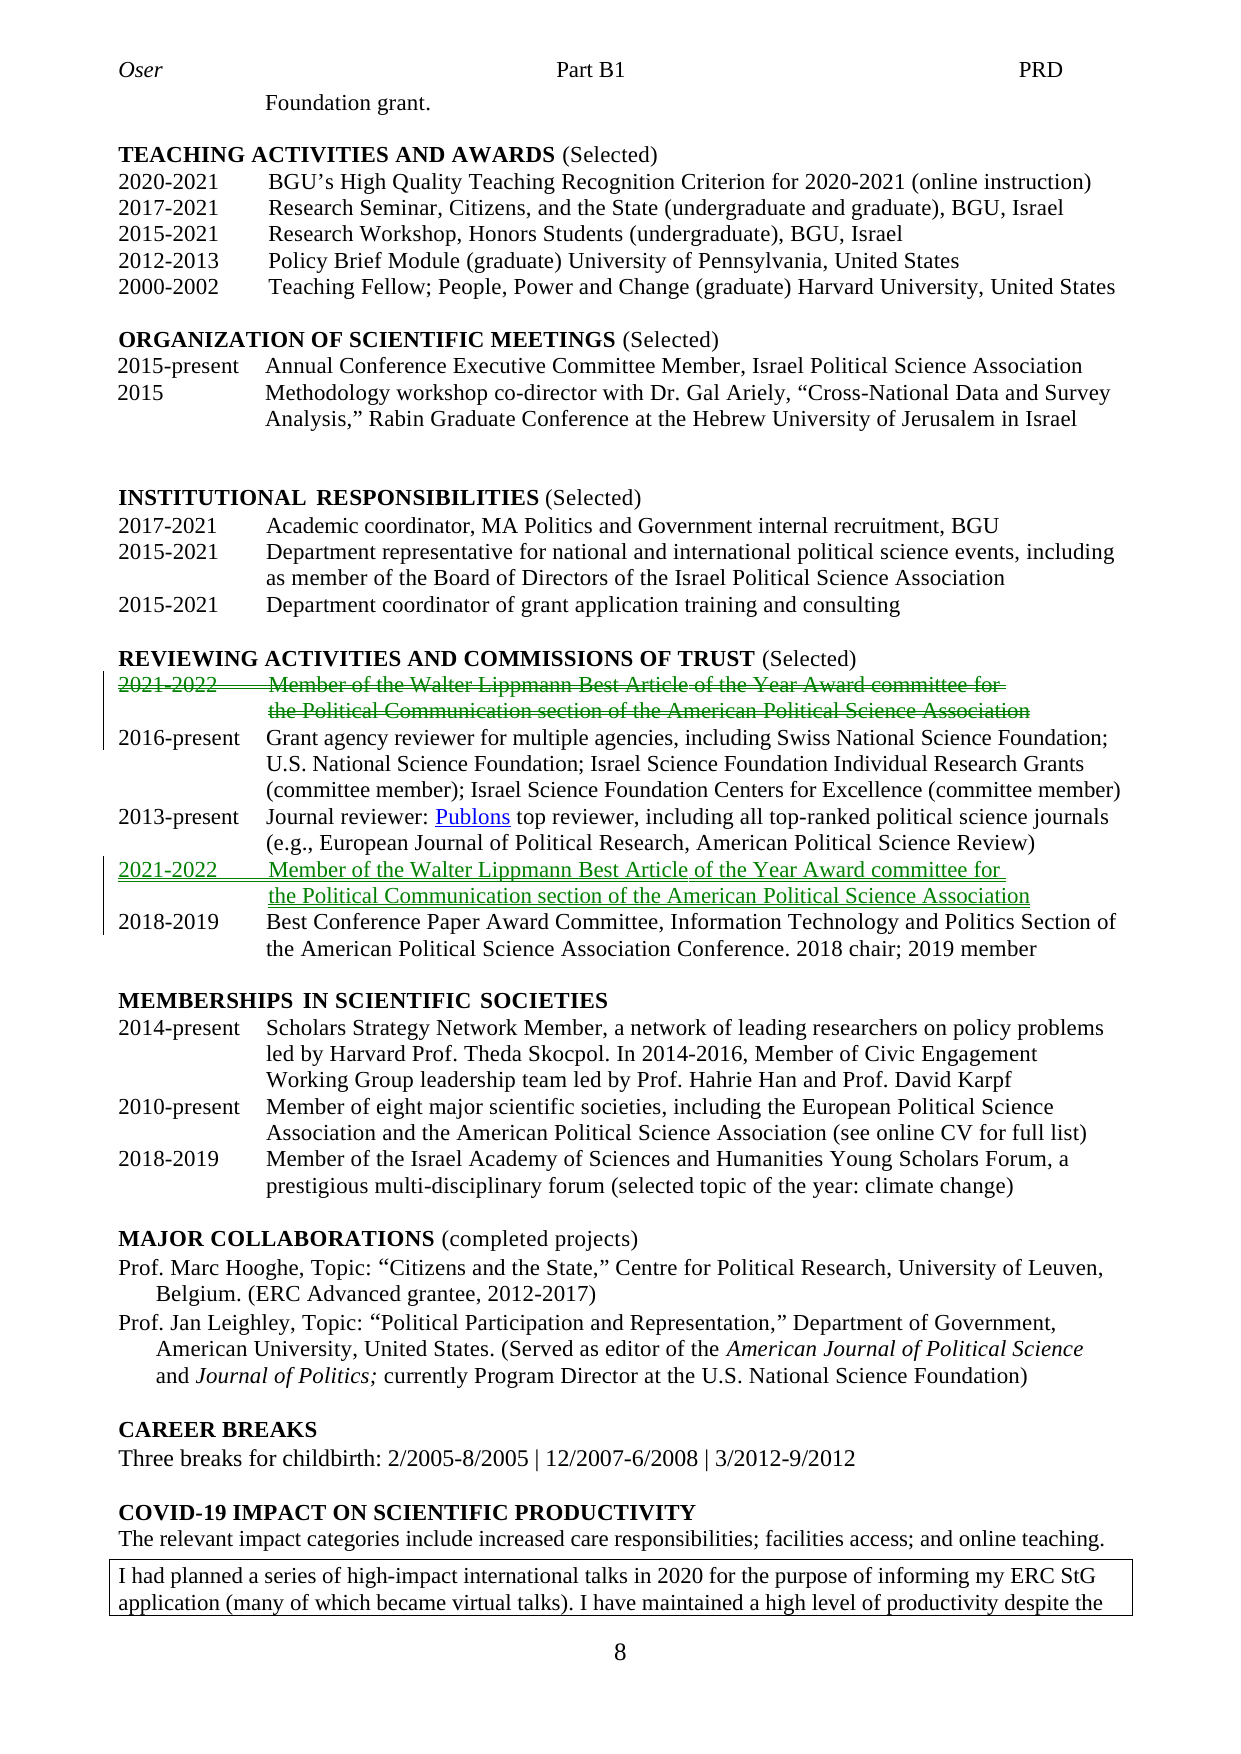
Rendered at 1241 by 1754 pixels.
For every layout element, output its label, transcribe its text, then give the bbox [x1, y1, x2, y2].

text 2020-2021 BGU’s High Quality Teaching Recognition Criterion for 2020-2021 (online instruction) [118, 168, 1124, 194]
text 2017-2021 Academic coordinator, MA Politics and Government internal recruitment, BGU [118, 512, 1124, 538]
text 2000-2002 Teaching Fellow; People, Power and Change (graduate) Harvard University, United States [118, 273, 1124, 299]
text INSTITUTIONAL RESPONSIBILITIES (Selected) [118, 484, 1122, 510]
text Three breaks for childbirth: 2/2005-8/2005 | 12/2007-6/2008 | 3/2012-9/2012 [118, 1443, 1124, 1471]
text 2018-2019 Best Conference Paper Award Committee, Information Technology and Politics Section of the American Political Science Association Conference. 2018 chair; 2019 member [118, 908, 1124, 961]
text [117, 89, 1113, 115]
text 2012-2013 Policy Brief Module (graduate) University of Pennsylvania, United States [118, 247, 1124, 273]
text 2010-present Member of eight major scientific societies, including the European Political Science Association and the American Political Science Association (see online CV for full list) [118, 1093, 1122, 1146]
text ORGANIZATION OF SCIENTIFIC MEETINGS (Selected) [118, 326, 1124, 352]
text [110, 1560, 1132, 1615]
text Prof. Jan Leighley, Topic: “Political Participation and Representation,” Department of Government, American University, United States. (Served as editor of the American Journal of Political Science and Journal of Politics; currently Program Director at the U.S. National Science Foundation) [118, 1307, 1122, 1388]
text 2015-present Annual Conference Executive Committee Member, Israel Political Science Association [117, 352, 1113, 378]
text MAJOR COLLABORATIONS (completed projects) [118, 1225, 1127, 1251]
text 2014-present Scholars Strategy Network Member, a network of leading researchers on policy problems led by Harvard Prof. Theda Skocpol. In 2014-2016, Member of Civic Engagement Working Group leadership team led by Prof. Hahrie Han and Prof. David Karpf [118, 1014, 1122, 1093]
text 2015-2021 Department representative for national and international political science events, including as member of the Board of Directors of the Israel Political Science Association [118, 538, 1122, 591]
text TEACHING ACTIVITIES AND AWARDS (Selected) [118, 141, 1124, 168]
text 2015-2021 Research Workshop, Honors Students (undergraduate), BGU, Israel [118, 220, 1124, 247]
text 2016-present Grant agency reviewer for multiple agencies, including Swiss National Science Foundation; U.S. National Science Foundation; Israel Science Foundation Individual Research Grants (committee member); Israel Science Foundation Centers for Excellence (committee member) [118, 724, 1124, 803]
text 2013-present Journal reviewer: Publons top reviewer, including all top-ranked political science journals (e.g., European Journal of Political Research, American Political Science Review) [118, 803, 1124, 856]
text CAREER BREAKS [118, 1416, 1124, 1442]
text 2015-2021 Department coordinator of grant application training and consulting [118, 591, 1122, 617]
text 2015 Methodology workshop co-director with Dr. Gal Ariely, “Cross-National Data and Survey Analysis,” Rabin Graduate Conference at the Hebrew University of Jerusalem in Israel [117, 378, 1113, 431]
text COVID-19 IMPACT ON SCIENTIFIC PRODUCTIVITY [118, 1499, 1124, 1525]
text 2017-2021 Research Seminar, Citizens, and the State (undergraduate and graduate), BGU, Israel [118, 194, 1124, 220]
text The relevant impact categories include increased care responsibilities; facilities access; and online teaching. [118, 1525, 1122, 1552]
text 2018-2019 Member of the Israel Academy of Sciences and Humanities Young Scholars Forum, a prestigious multi-disciplinary forum (selected topic of the year: climate change) [118, 1146, 1122, 1198]
text MEMBERSHIPS IN SCIENTIFIC SOCIETIES [118, 987, 1124, 1014]
text Prof. Marc Hooghe, Topic: “Citizens and the State,” Centre for Political Research, University of Leuven, Belgium. (ERC Advanced grantee, 2012-2017) [118, 1252, 1122, 1307]
text REVIEWING ACTIVITIES AND COMMISSIONS OF TRUST (Selected) [118, 645, 1124, 671]
